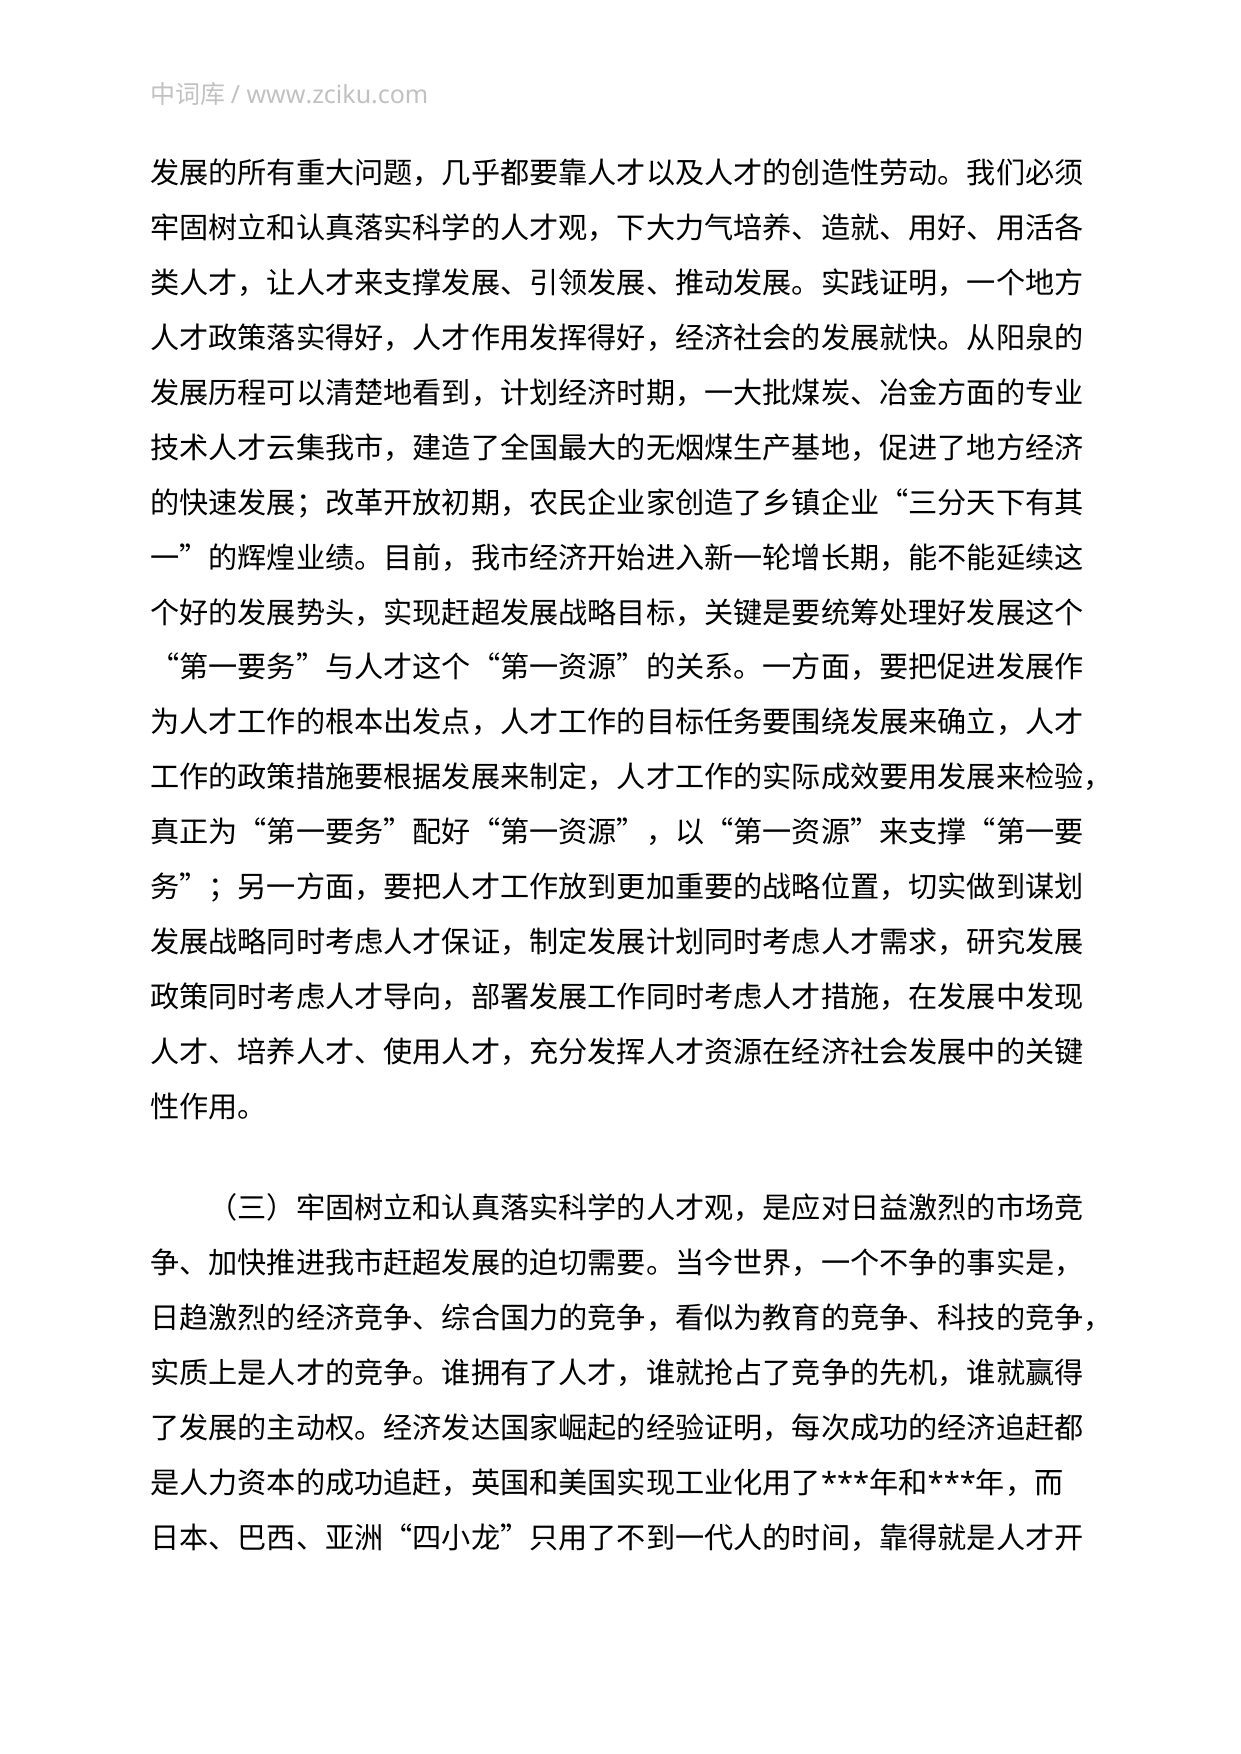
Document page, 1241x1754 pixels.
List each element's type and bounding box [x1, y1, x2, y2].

text [150, 1185, 1090, 1557]
text [150, 150, 1090, 1126]
